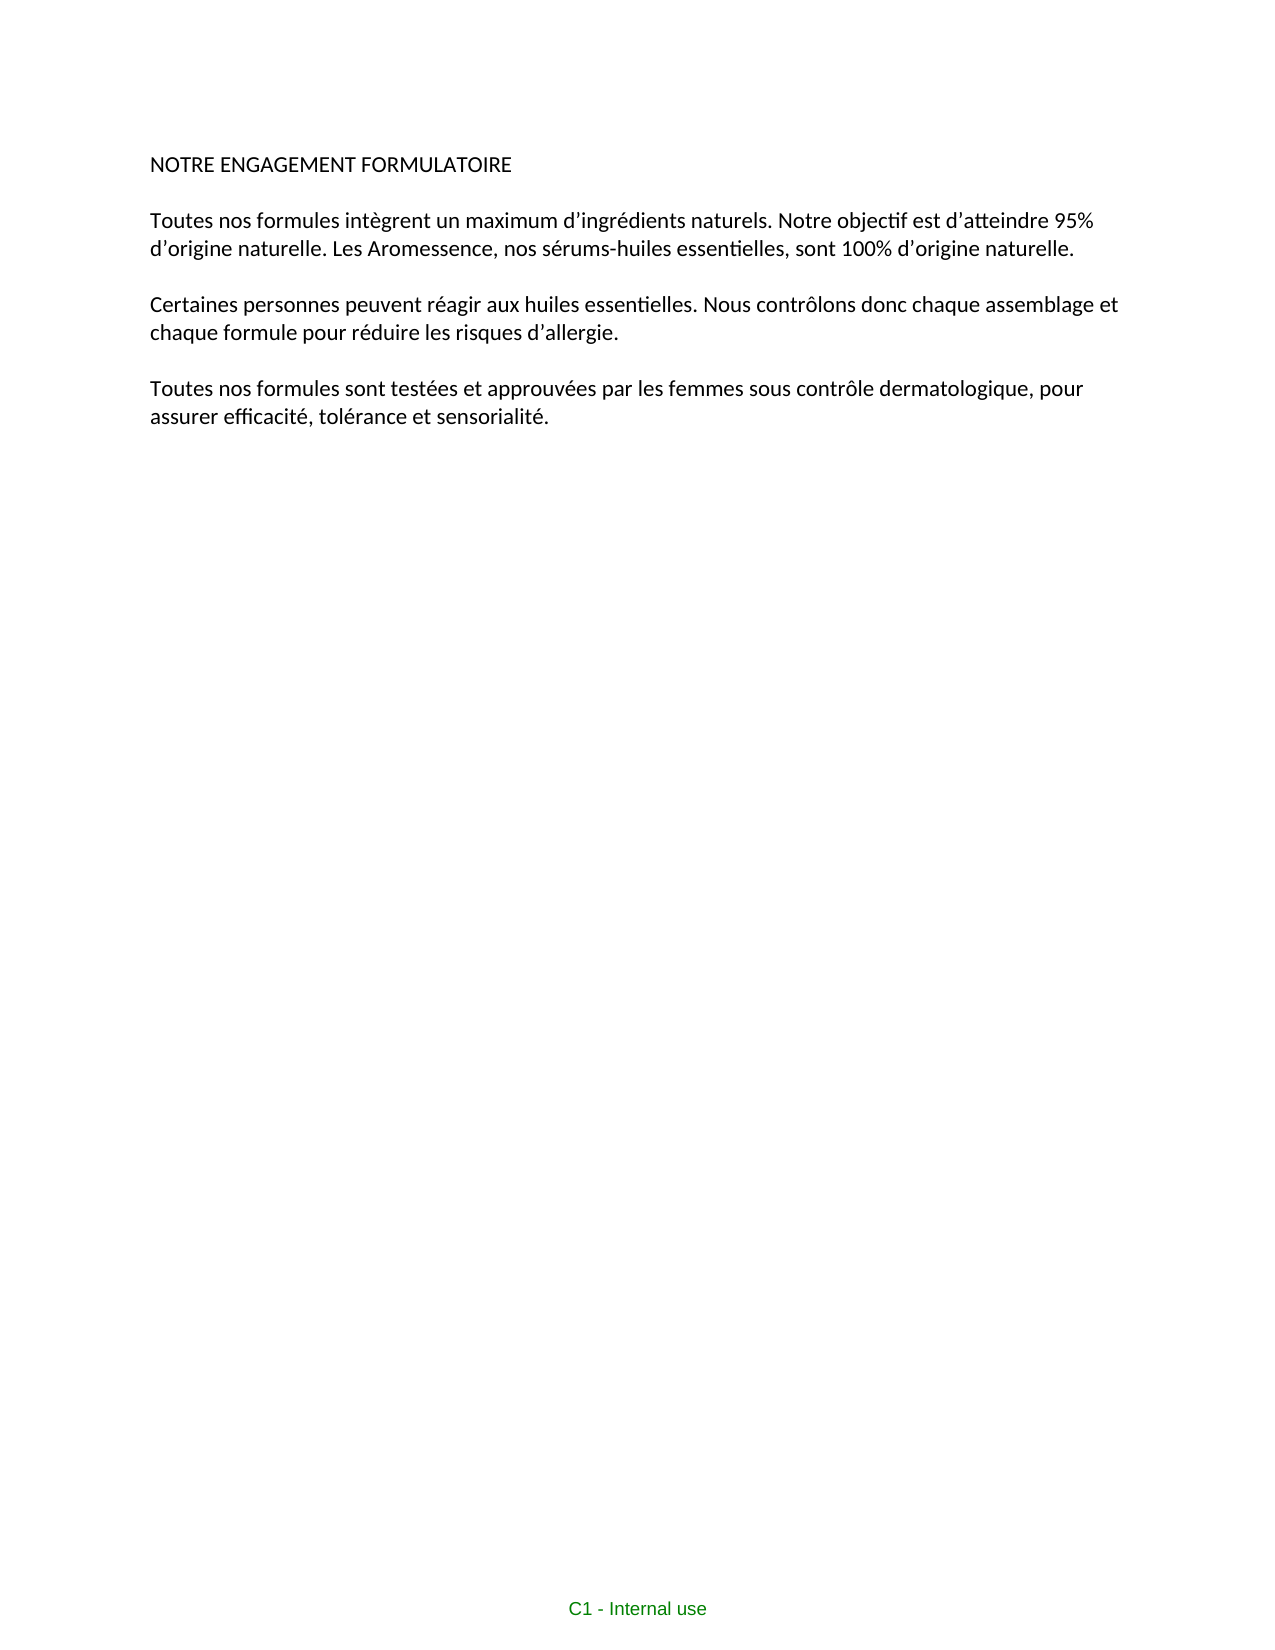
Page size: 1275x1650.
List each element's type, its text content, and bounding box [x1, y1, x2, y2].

text Toutes nos formules intègrent un maximum d’ingrédients naturels. Notre objectif est d’atteindre 95% d’origine naturelle. Les Aromessence, nos sérums-huiles essentielles, sont 100% d’origine naturelle. [150, 206, 1125, 262]
text NOTRE ENGAGEMENT FORMULATOIRE [150, 150, 1125, 178]
text Certaines personnes peuvent réagir aux huiles essentielles. Nous contrôlons donc chaque assemblage et chaque formule pour réduire les risques d’allergie. [150, 290, 1125, 346]
text Toutes nos formules sont testées et approuvées par les femmes sous contrôle dermatologique, pour assurer efficacité, tolérance et sensorialité. [150, 374, 1125, 430]
